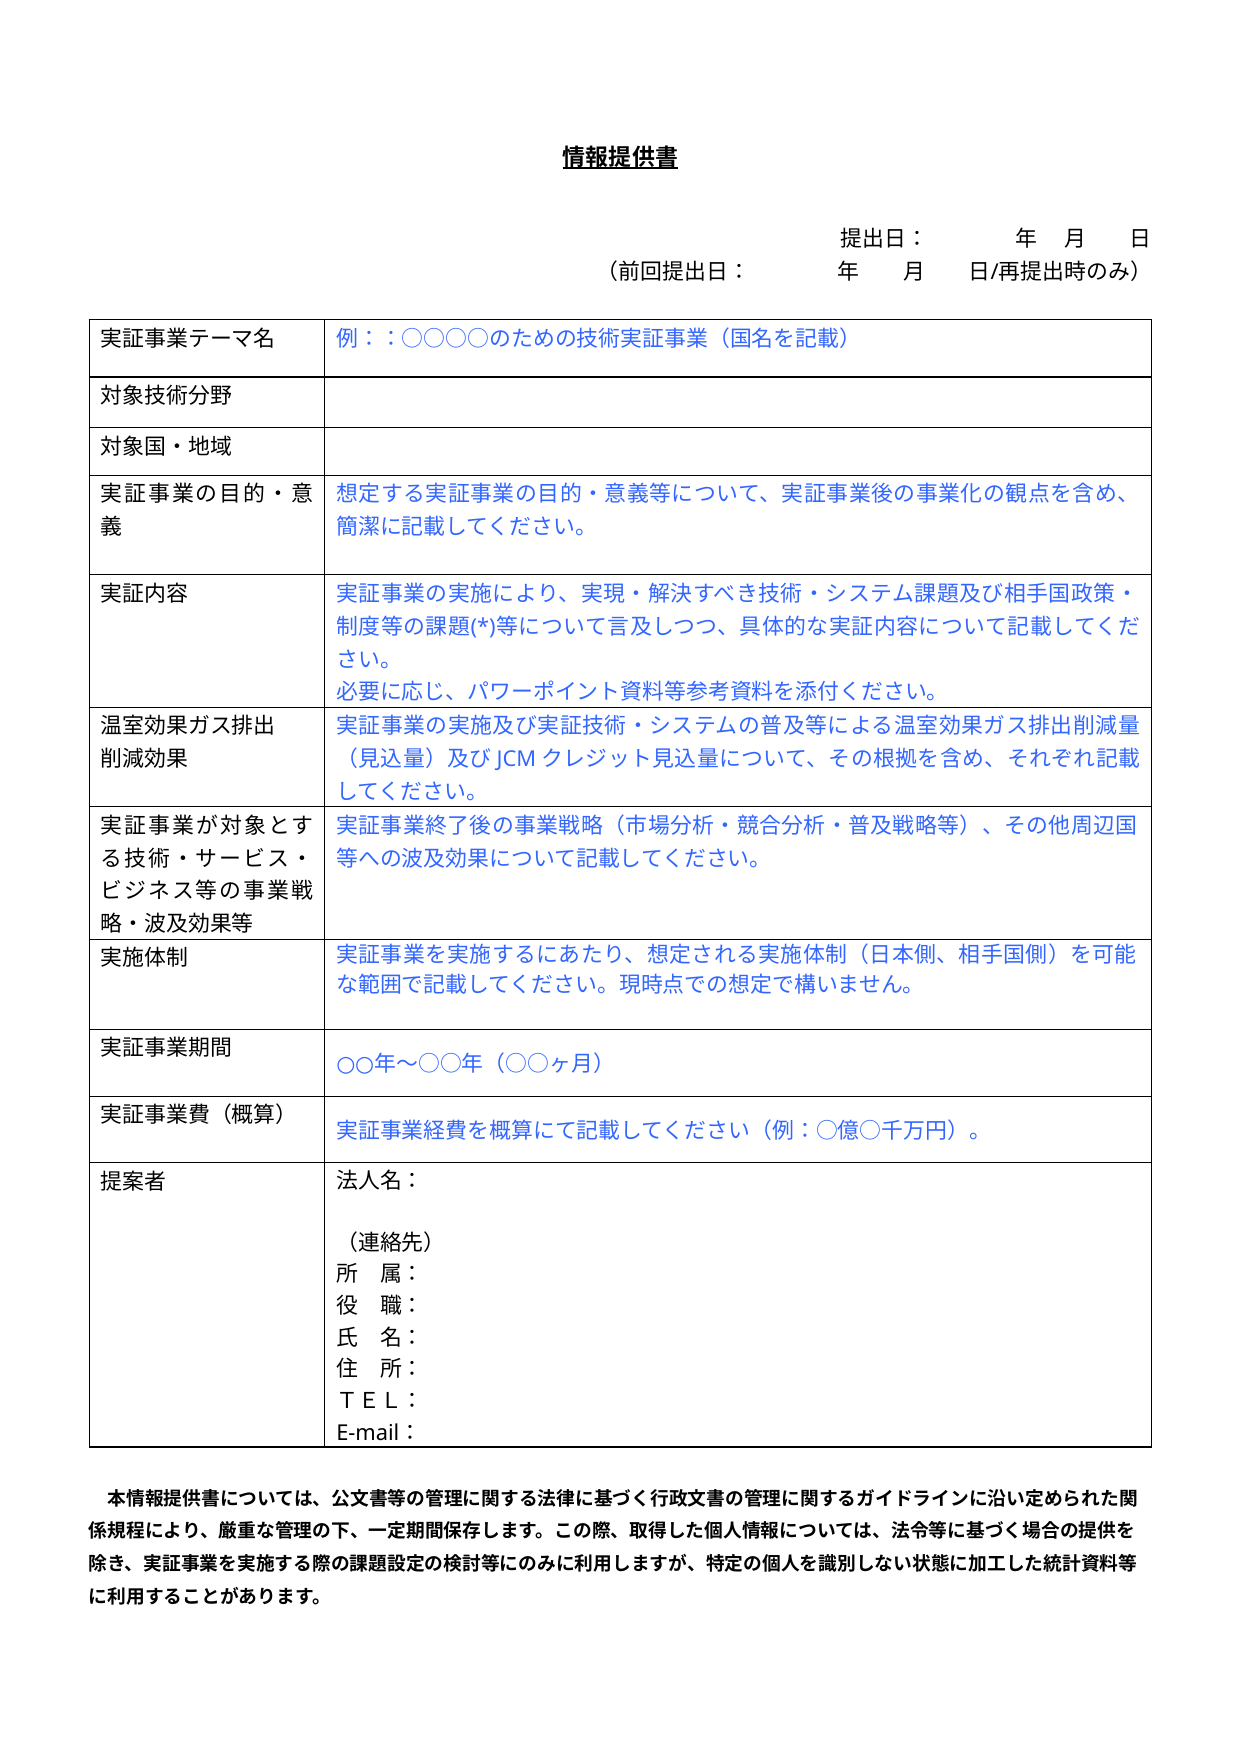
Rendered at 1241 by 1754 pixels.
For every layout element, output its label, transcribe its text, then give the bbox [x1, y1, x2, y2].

table_cell 実証事業の実施及び実証技術・システムの普及等による温室効果ガス排出削減量（見込量）及びJCMクレジット見込量について、その根拠を含め、それぞれ記載してください。 [325, 708, 1151, 806]
text （前回提出日： 年 月 日/再提出時のみ） [89, 253, 1152, 286]
table_cell 実証事業の目的・意義 [90, 476, 324, 574]
table_cell 想定する実証事業の目的・意義等について、実証事業後の事業化の観点を含め、簡潔に記載してください。 [325, 476, 1151, 574]
table_cell 対象技術分野 [90, 378, 324, 427]
text 本情報提供書については、公文書等の管理に関する法律に基づく行政文書の管理に関するガイドラインに沿い定められた関係規程により、厳重な管理の下、一定期間保存します。この際、取得した個人情報については、法令等に基づく場合の提供を除き、実証事業を実施する際の課題設定の検討等にのみに利用しますが、特定の個人を識別しない状態に加工した統計資料等に利用することがあります。 [89, 1480, 1152, 1612]
table_cell 対象国・地域 [90, 428, 324, 475]
table_cell 法人名： （連絡先） 所 属： 役 職： 氏 名： 住 所： ＴＥＬ： E-mail： [325, 1163, 1151, 1446]
table_cell 温室効果ガス排出 削減効果 [90, 708, 324, 806]
text 提出日： 年 月 日 [89, 221, 1152, 253]
table_cell 実証事業終了後の事業戦略（市場分析・競合分析・普及戦略等）、その他周辺国等への波及効果について記載してください。 [325, 807, 1151, 938]
text 情報提供書 [89, 122, 1152, 188]
table_cell 実施体制 [90, 940, 324, 1029]
table_cell ○○年～○○年（○○ヶ月） [325, 1030, 1151, 1096]
table_cell 実証事業の実施により、実現・解決すべき技術・システム課題及び相手国政策・制度等の課題(*)等について言及しつつ、具体的な実証内容について記載してください。 必要に応じ、パワーポイント資料等参考資料を添付ください。 [325, 575, 1151, 707]
table_cell 実証内容 [90, 575, 324, 707]
table_header 例：：○○○○のための技術実証事業（国名を記載） [325, 320, 1151, 376]
table_cell 実証事業が対象とする技術・サービス・ビジネス等の事業戦略・波及効果等 [90, 807, 324, 938]
table_cell 実証事業費（概算） [90, 1097, 324, 1162]
table_cell 提案者 [90, 1163, 324, 1446]
table_cell [325, 428, 1151, 475]
table_cell [325, 378, 1151, 427]
table_cell 実証事業期間 [90, 1030, 324, 1096]
table_header 実証事業テーマ名 [90, 320, 324, 376]
table_cell 実証事業を実施するにあたり、想定される実施体制（日本側、相手国側）を可能な範囲で記載してください。現時点での想定で構いません。 [325, 940, 1151, 1029]
table_cell 実証事業経費を概算にて記載してください（例：○億○千万円）。 [325, 1097, 1151, 1162]
